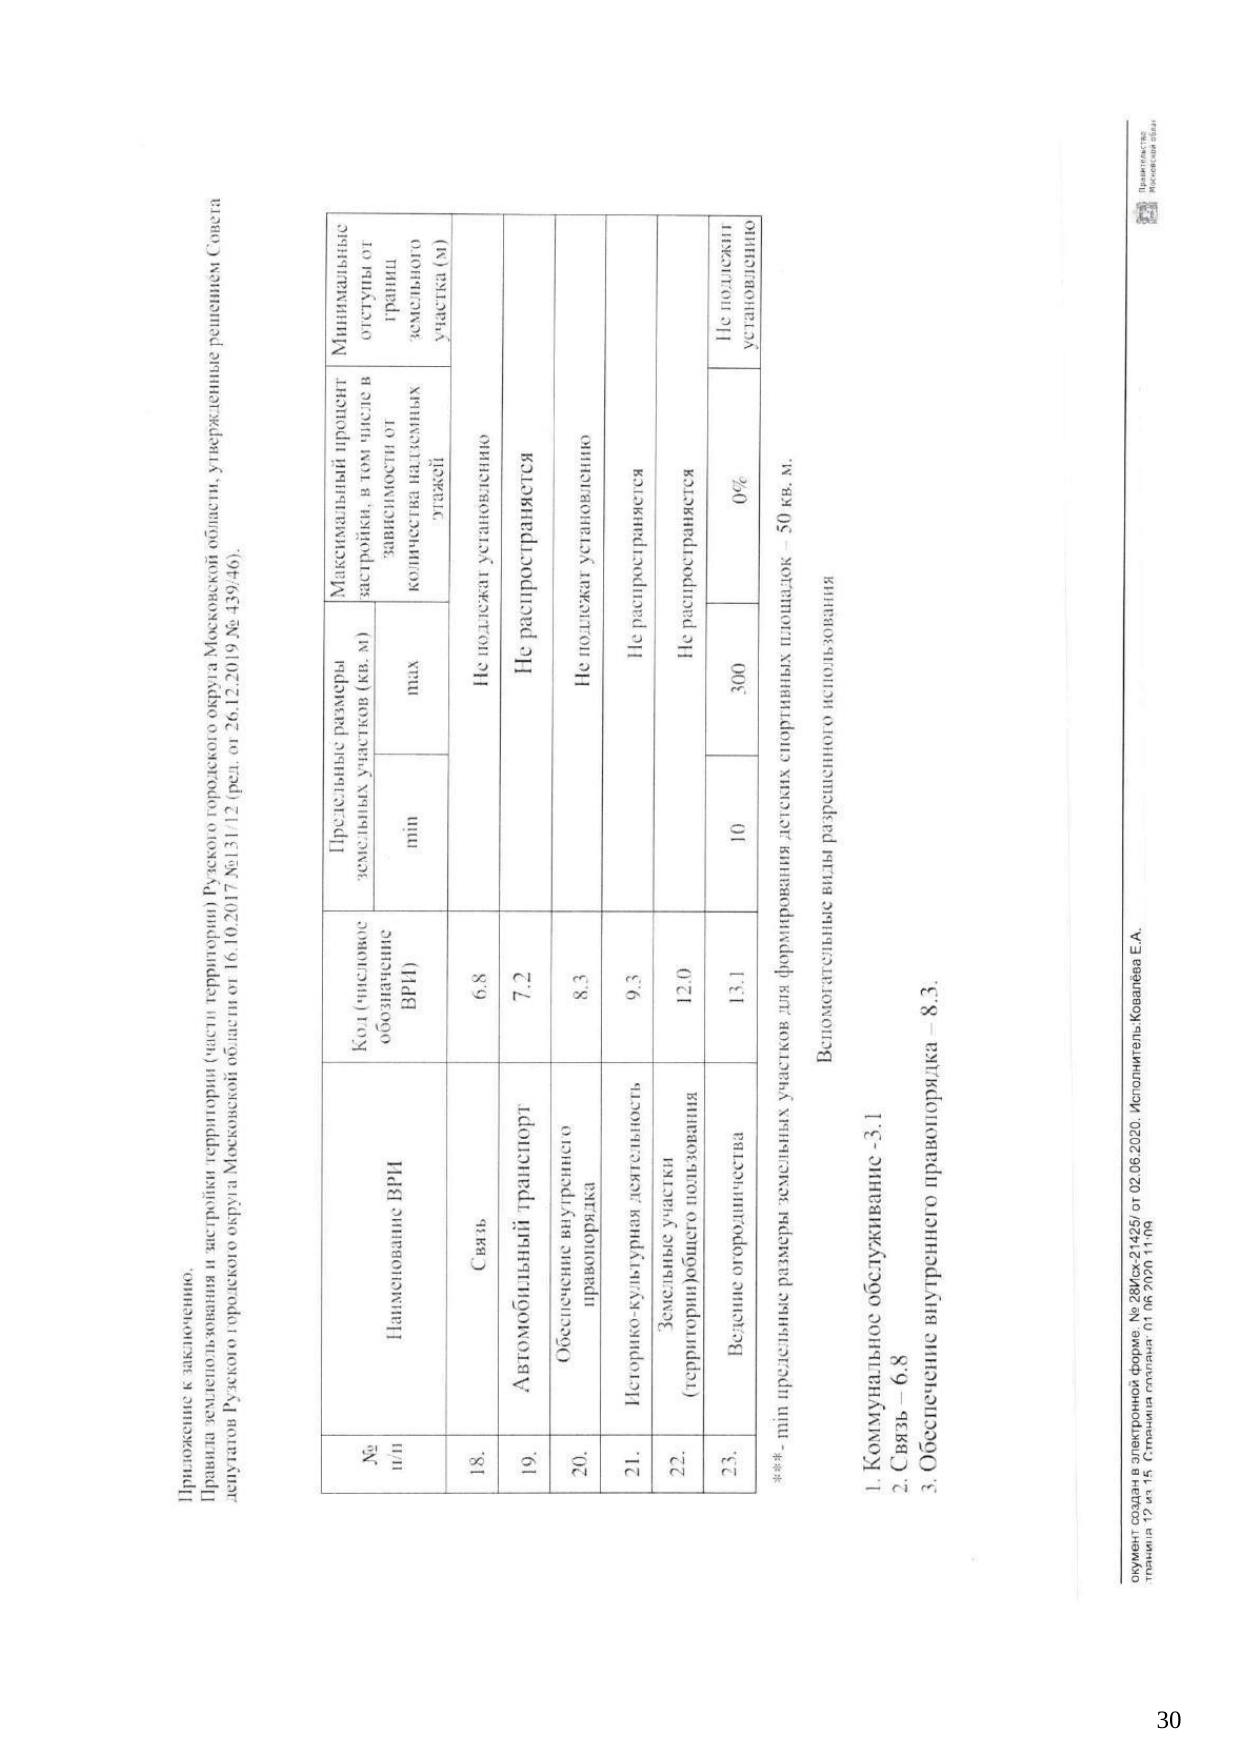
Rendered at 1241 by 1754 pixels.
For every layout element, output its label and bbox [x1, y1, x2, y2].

picture [103, 88, 1180, 1615]
